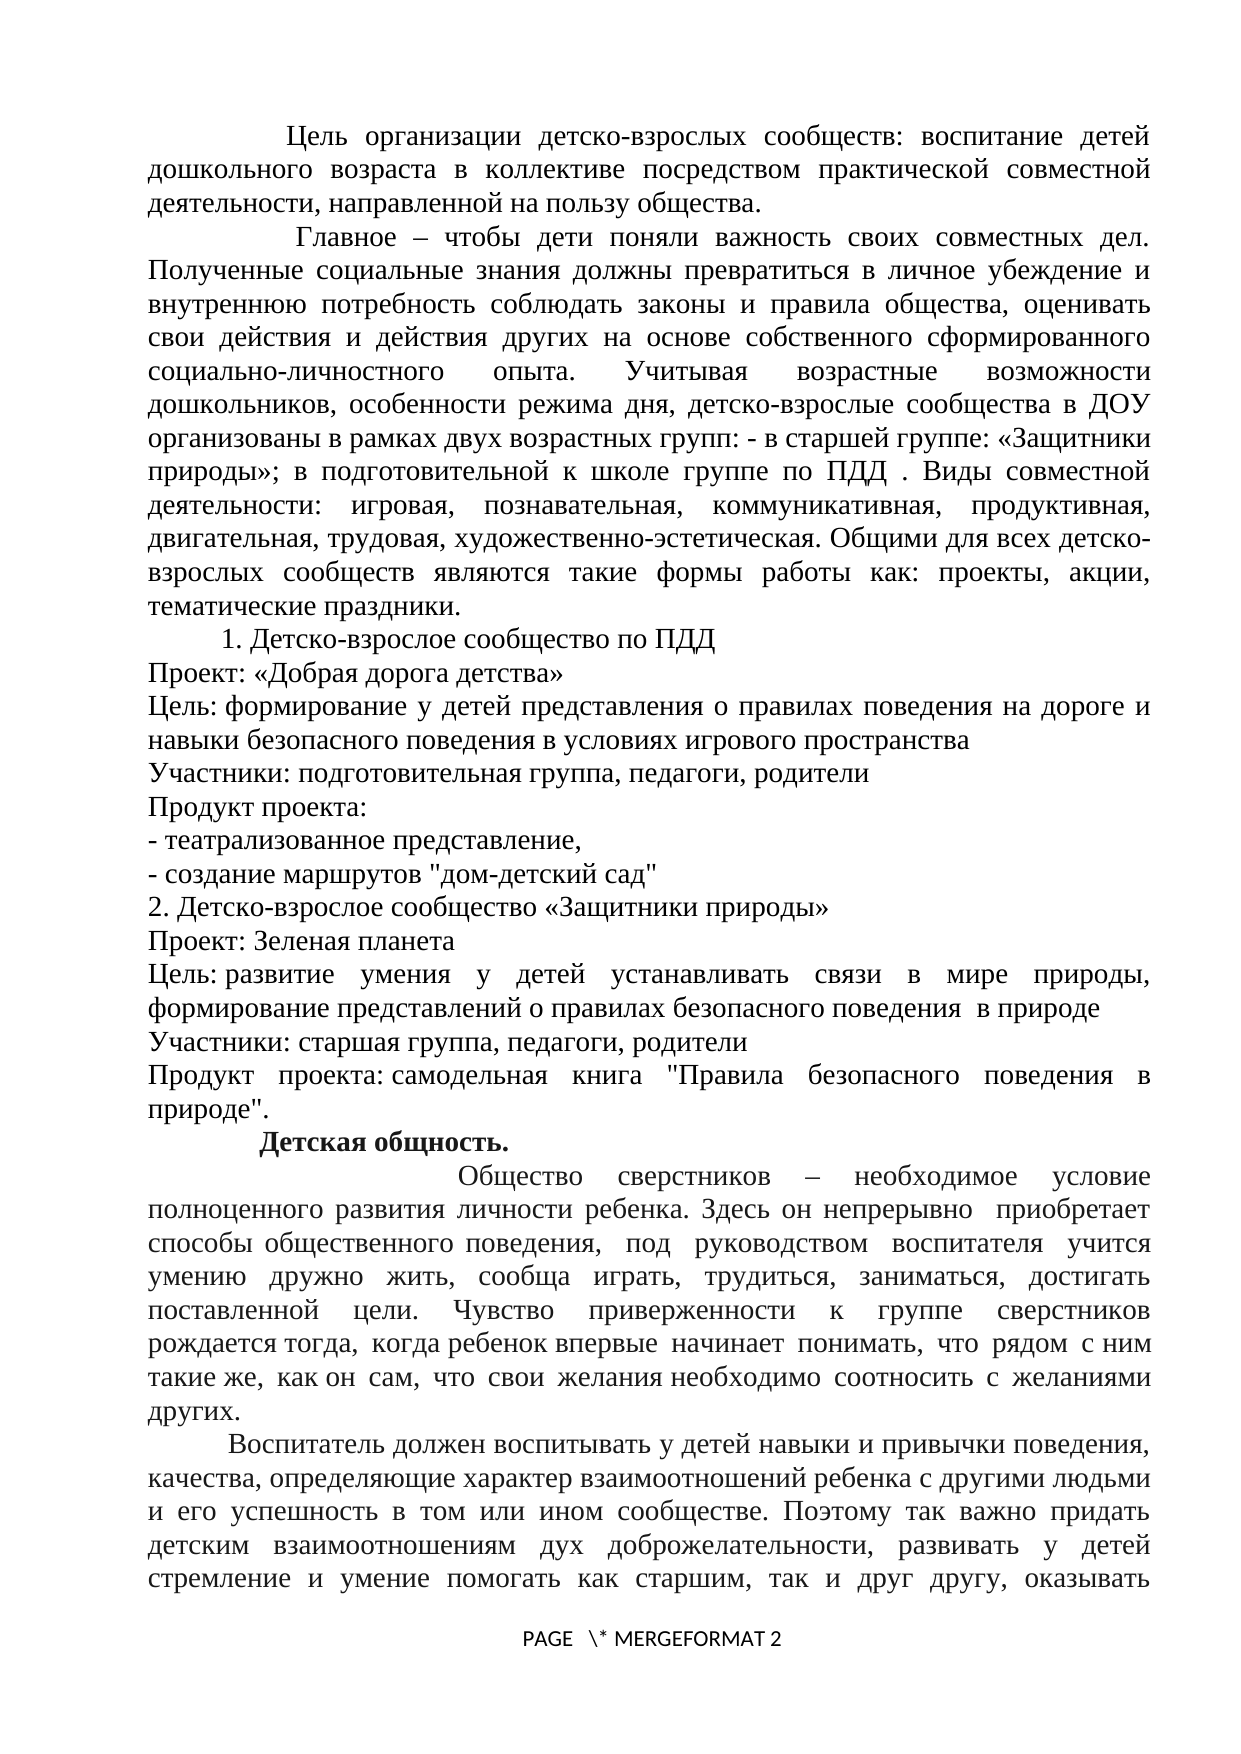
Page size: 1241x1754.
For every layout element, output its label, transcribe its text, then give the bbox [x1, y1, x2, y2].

text Продукт проекта: [148, 789, 1152, 822]
text 2. Детско-взрослое сообщество «Защитники природы» [148, 889, 1152, 923]
text Продукт проекта: самодельная книга "Правила безопасного поведения в природе". [148, 1057, 1152, 1124]
text Цель организации детско-взрослых сообществ: воспитание детей дошкольного возраста в коллективе посредством практической совместной деятельности, направленной на пользу общества. [148, 118, 1152, 219]
text Общество сверстников – необходимое условие полноценного развития личности ребенка. Здесь он непрерывно приобретает способы общественного поведения, под руководством воспитателя учится умению дружно жить, сообща играть, трудиться, заниматься, достигать поставленной цели. Чувство приверженности к группе сверстников рождается тогда, когда ребенок впервые начинает понимать, что рядом с ним такие же, как он сам, что свои желания необходимо соотносить с желаниями других. [148, 1158, 1152, 1426]
text Цель: развитие умения у детей устанавливать связи в мире природы, формирование представлений о правилах безопасного поведения в природе [148, 957, 1152, 1024]
text Цель: формирование у детей представления о правилах поведения на дороге и навыки безопасного поведения в условиях игрового пространства [148, 688, 1152, 755]
text - создание маршрутов "дом-детский сад" [148, 856, 1152, 889]
text Проект: Зеленая планета [148, 923, 1152, 957]
text 1. Детско-взрослое сообщество по ПДД [148, 621, 1152, 655]
text Проект: «Добрая дорога детства» [148, 655, 1152, 688]
text Участники: старшая группа, педагоги, родители [148, 1024, 1152, 1057]
text Главное – чтобы дети поняли важность своих совместных дел. Полученные социальные знания должны превратиться в личное убеждение и внутреннюю потребность соблюдать законы и правила общества, оценивать свои действия и действия других на основе собственного сформированного социально-личностного опыта. Учитывая возрастные возможности дошкольников, особенности режима дня, детско-взрослые сообщества в ДОУ организованы в рамках двух возрастных групп: - в старшей группе: «Защитники природы»; в подготовительной к школе группе по ПДД . Виды совместной деятельности: игровая, познавательная, коммуникативная, продуктивная, двигательная, трудовая, художественно-эстетическая. Общими для всех детско-взрослых сообществ являются такие формы работы как: проекты, акции, тематические праздники. [148, 219, 1152, 621]
text - театрализованное представление, [148, 822, 1152, 856]
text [148, 1426, 1152, 1594]
text Участники: подготовительная группа, педагоги, родители [148, 755, 1152, 789]
text Детская общность. [148, 1124, 1152, 1158]
